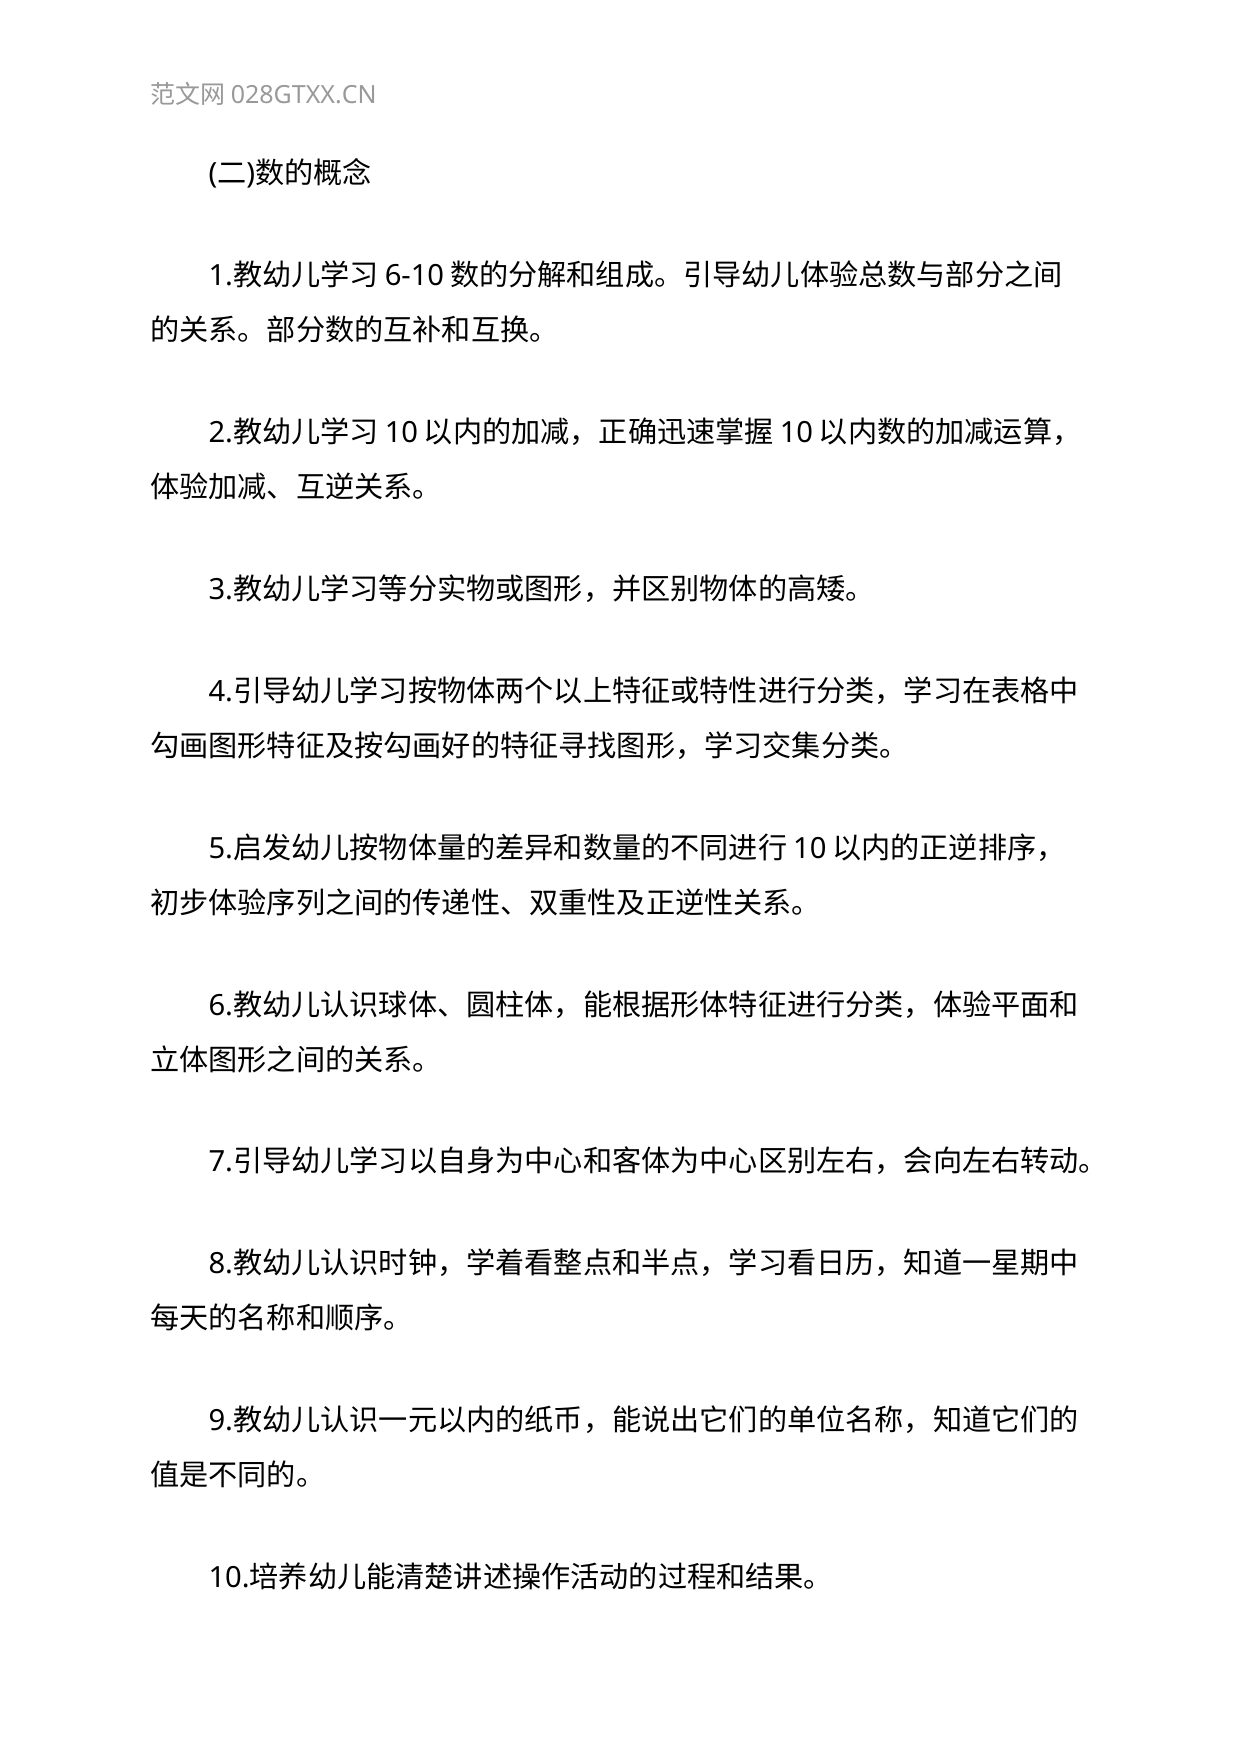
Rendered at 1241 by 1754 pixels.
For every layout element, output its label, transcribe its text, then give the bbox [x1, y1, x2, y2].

text 10.培养幼儿能清楚讲述操作活动的过程和结果。 [150, 1553, 1090, 1596]
text 3.教幼儿学习等分实物或图形，并区别物体的高矮。 [150, 566, 1090, 608]
text (二)数的概念 [150, 150, 1090, 192]
text 9.教幼儿认识一元以内的纸币，能说出它们的单位名称，知道它们的值是不同的。 [150, 1397, 1090, 1494]
text 1.教幼儿学习6-10数的分解和组成。引导幼儿体验总数与部分之间的关系。部分数的互补和互换。 [150, 252, 1090, 349]
text 2.教幼儿学习10以内的加减，正确迅速掌握10以内数的加减运算，体验加减、互逆关系。 [150, 409, 1090, 506]
text 7.引导幼儿学习以自身为中心和客体为中心区别左右，会向左右转动。 [150, 1138, 1090, 1180]
text 5.启发幼儿按物体量的差异和数量的不同进行10以内的正逆排序，初步体验序列之间的传递性、双重性及正逆性关系。 [150, 824, 1090, 922]
text 8.教幼儿认识时钟，学着看整点和半点，学习看日历，知道一星期中每天的名称和顺序。 [150, 1240, 1090, 1337]
text 6.教幼儿认识球体、圆柱体，能根据形体特征进行分类，体验平面和立体图形之间的关系。 [150, 981, 1090, 1078]
text 4.引导幼儿学习按物体两个以上特征或特性进行分类，学习在表格中勾画图形特征及按勾画好的特征寻找图形，学习交集分类。 [150, 667, 1090, 765]
